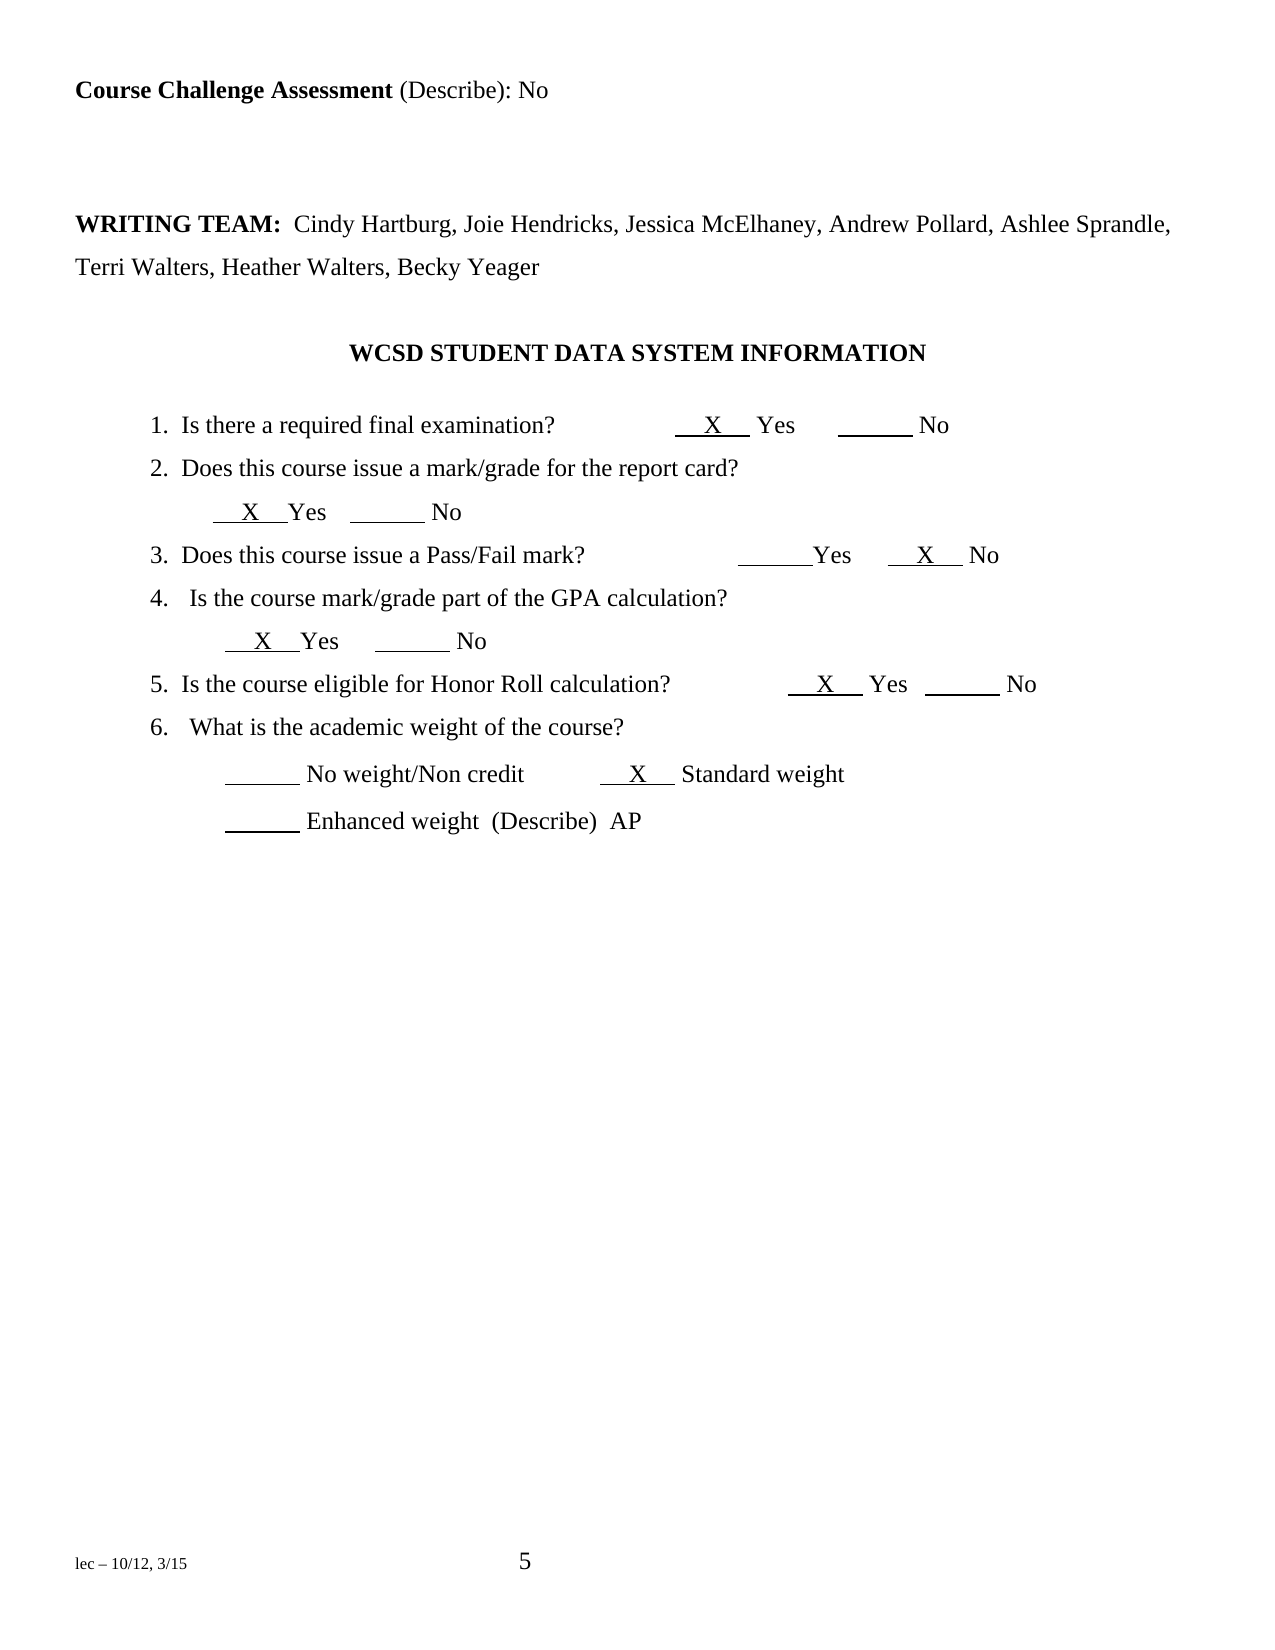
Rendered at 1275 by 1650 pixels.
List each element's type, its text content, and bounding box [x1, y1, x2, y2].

text 3. Does this course issue a Pass/Fail mark? Yes X No [75, 540, 1200, 568]
text Course Challenge Assessment (Describe): No [75, 75, 1200, 104]
text 2. Does this course issue a mark/grade for the report card? [75, 453, 1200, 482]
text X Yes No [150, 626, 1200, 655]
list What is the academic weight of the course? [150, 712, 1200, 741]
text 1. Is there a required final examination? X Yes No [75, 410, 1200, 439]
text 5. Is the course eligible for Honor Roll calculation? X Yes No [75, 669, 1237, 698]
text X Yes No [75, 497, 1200, 525]
text Enhanced weight (Describe) AP [75, 806, 1200, 835]
text No weight/Non credit X Standard weight [150, 755, 1200, 789]
text WRITING TEAM: Cindy Hartburg, Joie Hendricks, Jessica McElhaney, Andrew Pollard, Ashlee Sprandle, Terri Walters, Heather Walters, Becky Yeager [75, 209, 1200, 281]
subtitle WCSD STUDENT DATA SYSTEM INFORMATION [75, 338, 1200, 367]
list Is the course mark/grade part of the GPA calculation? [150, 583, 1200, 612]
